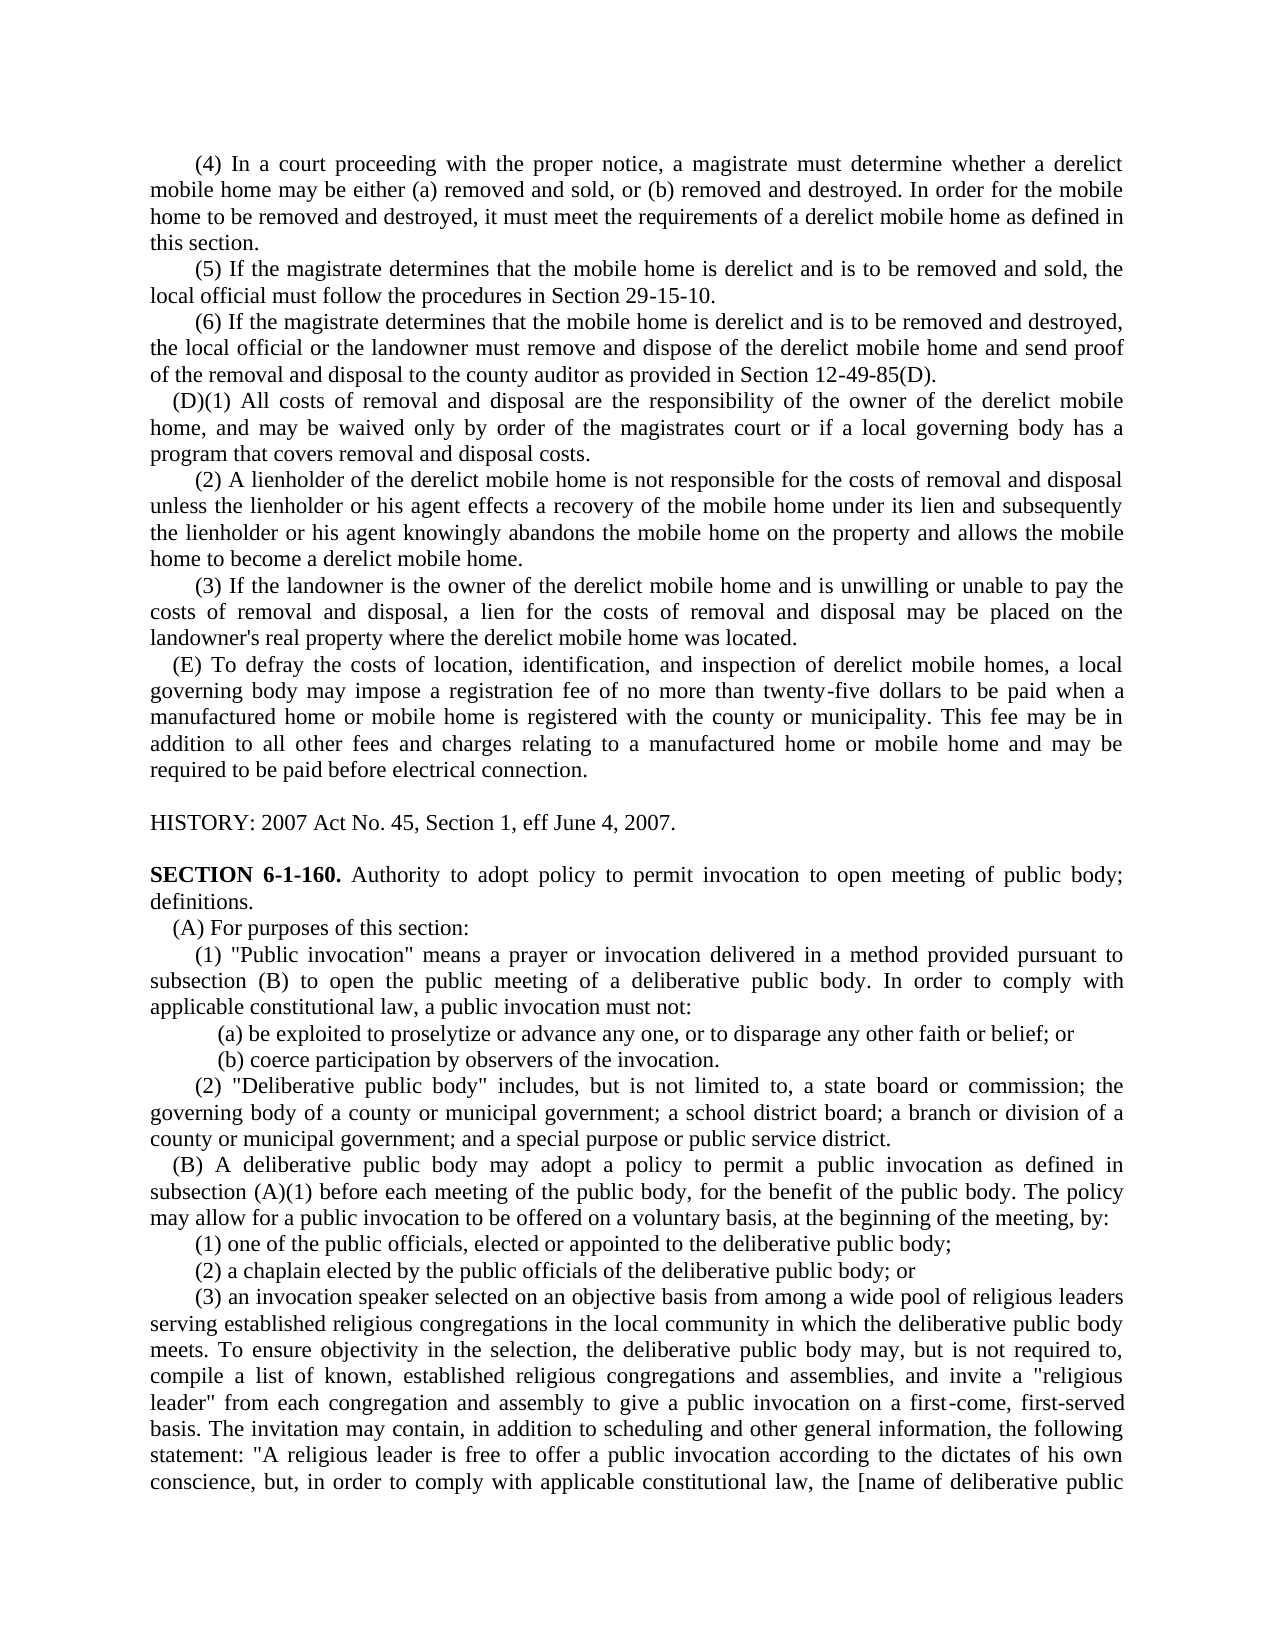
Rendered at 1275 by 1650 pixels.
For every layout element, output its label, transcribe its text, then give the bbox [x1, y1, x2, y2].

text HISTORY: 2007 Act No. 45, Section 1, eff June 4, 2007. [150, 809, 1125, 835]
text (4) In a court proceeding with the proper notice, a magistrate must determine whether a derelict mobile home may be either (a) removed and sold, or (b) removed and destroyed. In order for the mobile home to be removed and destroyed, it must meet the requirements of a derelict mobile home as defined in this section. [150, 150, 1125, 255]
text SECTION 6-1-160. Authority to adopt policy to permit invocation to open meeting of public body; definitions. [150, 862, 1125, 914]
text (D)(1) All costs of removal and disposal are the responsibility of the owner of the derelict mobile home, and may be waived only by order of the magistrates court or if a local governing body has a program that covers removal and disposal costs. [150, 387, 1125, 466]
text (E) To defray the costs of location, identification, and inspection of derelict mobile homes, a local governing body may impose a registration fee of no more than twenty-five dollars to be paid when a manufactured home or mobile home is registered with the county or municipality. This fee may be in addition to all other fees and charges relating to a manufactured home or mobile home and may be required to be paid before electrical connection. [150, 651, 1125, 782]
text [150, 1283, 1125, 1494]
text (2) "Deliberative public body" includes, but is not limited to, a state board or commission; the governing body of a county or municipal government; a school district board; a branch or division of a county or municipal government; and a special purpose or public service district. [150, 1072, 1125, 1151]
text (5) If the magistrate determines that the mobile home is derelict and is to be removed and sold, the local official must follow the procedures in Section 29-15-10. [150, 255, 1125, 308]
text (B) A deliberative public body may adopt a policy to permit a public invocation as defined in subsection (A)(1) before each meeting of the public body, for the benefit of the public body. The policy may allow for a public invocation to be offered on a voluntary basis, at the beginning of the meeting, by: [150, 1151, 1125, 1231]
text (2) a chaplain elected by the public officials of the deliberative public body; or [150, 1257, 1125, 1283]
text (2) A lienholder of the derelict mobile home is not responsible for the costs of removal and disposal unless the lienholder or his agent effects a recovery of the mobile home under its lien and subsequently the lienholder or his agent knowingly abandons the mobile home on the property and allows the mobile home to become a derelict mobile home. [150, 466, 1125, 572]
text (a) be exploited to proselytize or advance any one, or to disparage any other faith or belief; or [150, 1020, 1125, 1046]
text (1) one of the public officials, elected or appointed to the deliberative public body; [150, 1231, 1125, 1257]
text (1) "Public invocation" means a prayer or invocation delivered in a method provided pursuant to subsection (B) to open the public meeting of a deliberative public body. In order to comply with applicable constitutional law, a public invocation must not: [150, 941, 1125, 1020]
text (6) If the magistrate determines that the mobile home is derelict and is to be removed and destroyed, the local official or the landowner must remove and dispose of the derelict mobile home and send proof of the removal and disposal to the county auditor as provided in Section 12-49-85(D). [150, 308, 1125, 387]
text (b) coerce participation by observers of the invocation. [150, 1046, 1125, 1072]
text (A) For purposes of this section: [150, 914, 1125, 941]
text (3) If the landowner is the owner of the derelict mobile home and is unwilling or unable to pay the costs of removal and disposal, a lien for the costs of removal and disposal may be placed on the landowner's real property where the derelict mobile home was located. [150, 572, 1125, 651]
